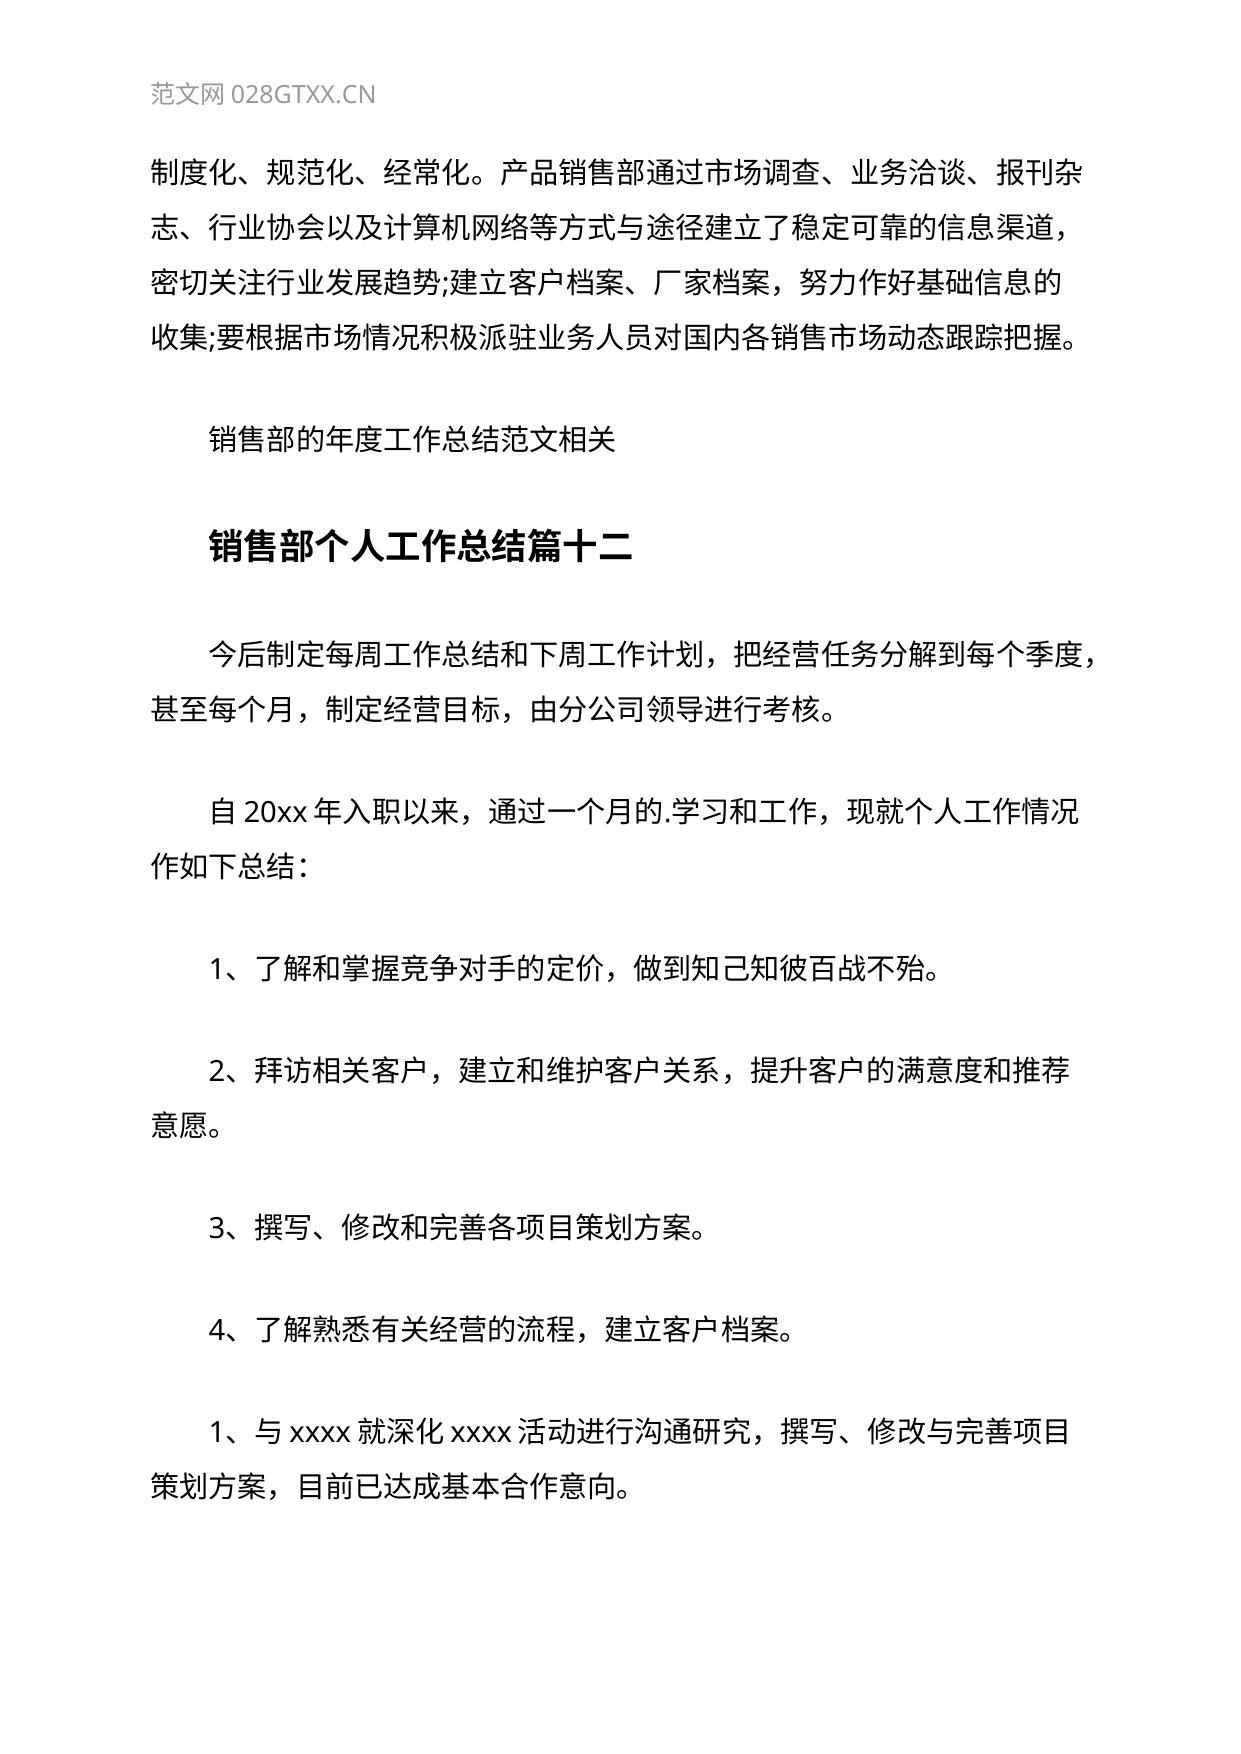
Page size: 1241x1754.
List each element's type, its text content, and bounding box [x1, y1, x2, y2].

text 销售部个人工作总结篇十二 [150, 518, 1090, 570]
text 自20xx年入职以来，通过一个月的.学习和工作，现就个人工作情况作如下总结： [150, 789, 1090, 886]
text 3、撰写、修改和完善各项目策划方案。 [150, 1204, 1090, 1247]
text 今后制定每周工作总结和下周工作计划，把经营任务分解到每个季度，甚至每个月，制定经营目标，由分公司领导进行考核。 [150, 632, 1090, 729]
text 1、了解和掌握竞争对手的定价，做到知己知彼百战不殆。 [150, 945, 1090, 988]
text 4、了解熟悉有关经营的流程，建立客户档案。 [150, 1306, 1090, 1348]
text 1、与xxxx就深化xxxx活动进行沟通研究，撰写、修改与完善项目策划方案，目前已达成基本合作意向。 [150, 1408, 1090, 1505]
text 2、拜访相关客户，建立和维护客户关系，提升客户的满意度和推荐意愿。 [150, 1047, 1090, 1145]
text 销售部的年度工作总结范文相关 [150, 417, 1090, 459]
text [150, 150, 1090, 357]
